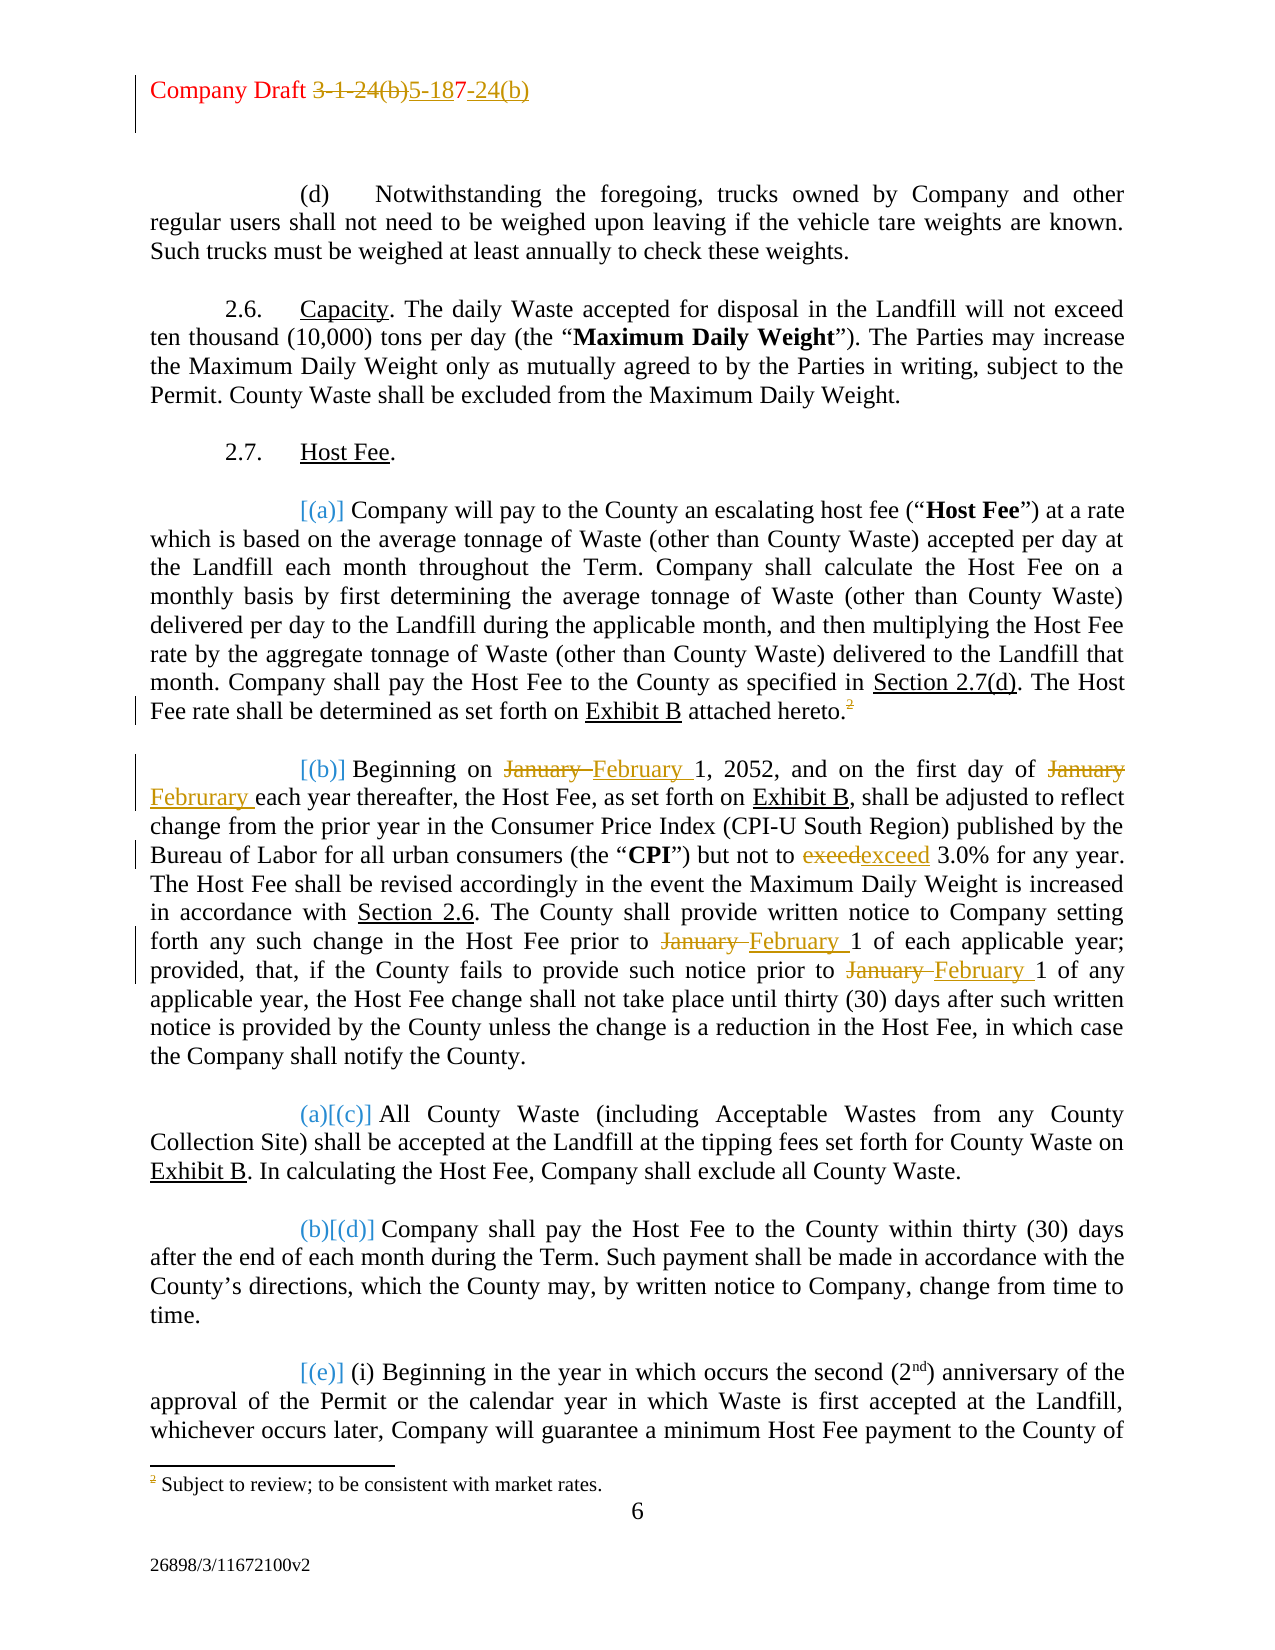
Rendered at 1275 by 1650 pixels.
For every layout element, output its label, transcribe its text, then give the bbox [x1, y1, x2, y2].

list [150, 1357, 1125, 1444]
list All County Waste (including Acceptable Wastes from any County Collection Site) shall be accepted at the Landfill at the tipping fees set forth for County Waste on Exhibit B. In calculating the Host Fee, Company shall exclude all County Waste. [150, 1099, 1125, 1185]
list Beginning on 1, 2052, and on the first day of each year thereafter, the Host Fee, as set forth on Exhibit B, shall be adjusted to reflect change from the prior year in the Consumer Price Index (CPI-U South Region) published by the Bureau of Labor for all urban consumers (the “CPI”) but not to 3.0% for any year. The Host Fee shall be revised accordingly in the event the Maximum Daily Weight is increased in accordance with Section 2.6. The County shall provide written notice to Company setting forth any such change in the Host Fee prior to 1 of each applicable year; provided, that, if the County fails to provide such notice prior to 1 of any applicable year, the Host Fee change shall not take place until thirty (30) days after such written notice is provided by the County unless the change is a reduction in the Host Fee, in which case the Company shall notify the County. [150, 754, 1125, 1070]
list Capacity. The daily Waste accepted for disposal in the Landfill will not exceed ten thousand (10,000) tons per day (the “Maximum Daily Weight”). The Parties may increase the Maximum Daily Weight only as mutually agreed to by the Parties in writing, subject to the Permit. County Waste shall be excluded from the Maximum Daily Weight. [150, 294, 1125, 409]
list Notwithstanding the foregoing, trucks owned by Company and other regular users shall not need to be weighed upon leaving if the vehicle tare weights are known. Such trucks must be weighed at least annually to check these weights. [150, 179, 1125, 265]
list Company will pay to the County an escalating host fee (“Host Fee”) at a rate which is based on the average tonnage of Waste (other than County Waste) accepted per day at the Landfill each month throughout the Term. Company shall calculate the Host Fee on a monthly basis by first determining the average tonnage of Waste (other than County Waste) delivered per day to the Landfill during the applicable month, and then multiplying the Host Fee rate by the aggregate tonnage of Waste (other than County Waste) delivered to the Landfill that month. Company shall pay the Host Fee to the County as specified in Section 2.7(d). The Host Fee rate shall be determined as set forth on Exhibit B attached hereto. [150, 495, 1125, 725]
list Company shall pay the Host Fee to the County within thirty (30) days after the end of each month during the Term. Such payment shall be made in accordance with the County’s directions, which the County may, by written notice to Company, change from time to time. [150, 1214, 1125, 1329]
list Host Fee. [150, 437, 1125, 466]
